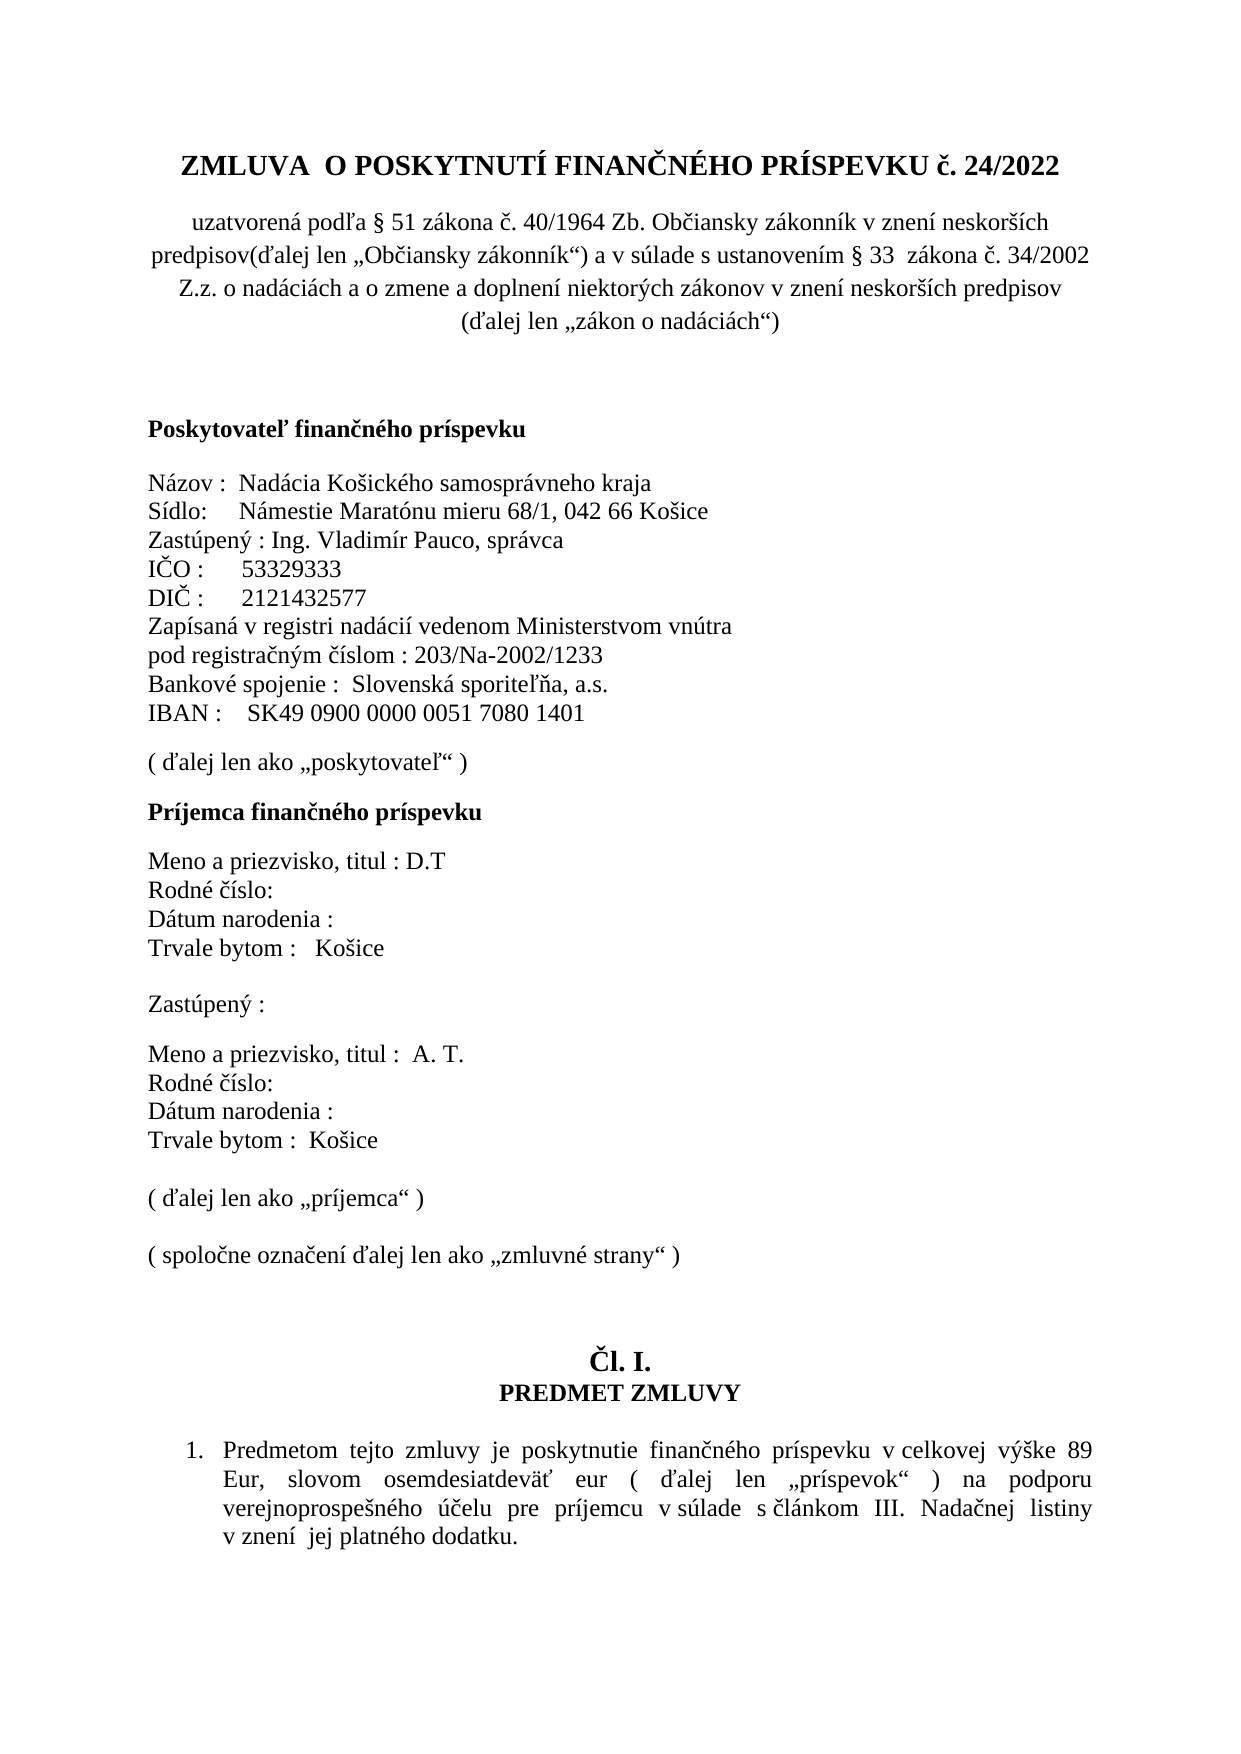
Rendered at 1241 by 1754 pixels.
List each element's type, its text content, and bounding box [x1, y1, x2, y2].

text ( ďalej len ako „príjemca“ ) [148, 1183, 1093, 1211]
text Príjemca finančného príspevku [148, 797, 1093, 826]
text Rodné číslo: Dátum narodenia : Trvale bytom : Košice [148, 875, 1093, 961]
text ( ďalej len ako „poskytovateľ“ ) [148, 747, 1093, 776]
text Zastúpený : [148, 989, 1093, 1018]
text ( spoločne označení ďalej len ako „zmluvné strany“ ) [148, 1240, 1093, 1269]
text Čl. I. [148, 1344, 1093, 1378]
text PREDMET ZMLUVY [148, 1378, 1093, 1406]
text Meno a priezvisko, titul : A. T. Rodné číslo: [148, 1039, 1093, 1096]
text Poskytovateľ finančného príspevku [148, 414, 1093, 442]
text ZMLUVA O POSKYTNUTÍ FINANČNÉHO PRÍSPEVKU č. 24/2022 [148, 148, 1093, 181]
list Predmetom tejto zmluvy je poskytnutie finančného príspevku v celkovej výške 89 Eur, slovom osemdesiatdeväť eur ( ďalej len „príspevok“ ) na podporu verejnoprospešného účelu pre príjemcu v súlade s článkom III. Nadačnej listiny v znení jej platného dodatku. [185, 1435, 1093, 1550]
text Meno a priezvisko, titul : D.T [148, 846, 1093, 875]
text Trvale bytom : Košice [148, 1125, 1093, 1154]
text Názov : Nadácia Košického samosprávneho kraja Sídlo: Námestie Maratónu mieru 68/1, 042 66 Košice Zastúpený : Ing. Vladimír Pauco, správca IČO : 53329333 DIČ : 2121432577 Zapísaná v registri nadácií vedenom Ministerstvom vnútra pod registračným číslom : 203/Na-2002/1233 Bankové spojenie : Slovenská sporiteľňa, a.s. IBAN : SK49 0900 0000 0051 7080 1401 [148, 468, 1093, 726]
text uzatvorená podľa § 51 zákona č. 40/1964 Zb. Občiansky zákonník v znení neskorších predpisov(ďalej len „Občiansky zákonník“) a v súlade s ustanovením § 33 zákona č. 34/2002 Z.z. o nadáciách a o zmene a doplnení niektorých zákonov v znení neskorších predpisov (ďalej len „zákon o nadáciách“) [148, 207, 1093, 335]
text Dátum narodenia : [148, 1096, 1093, 1125]
